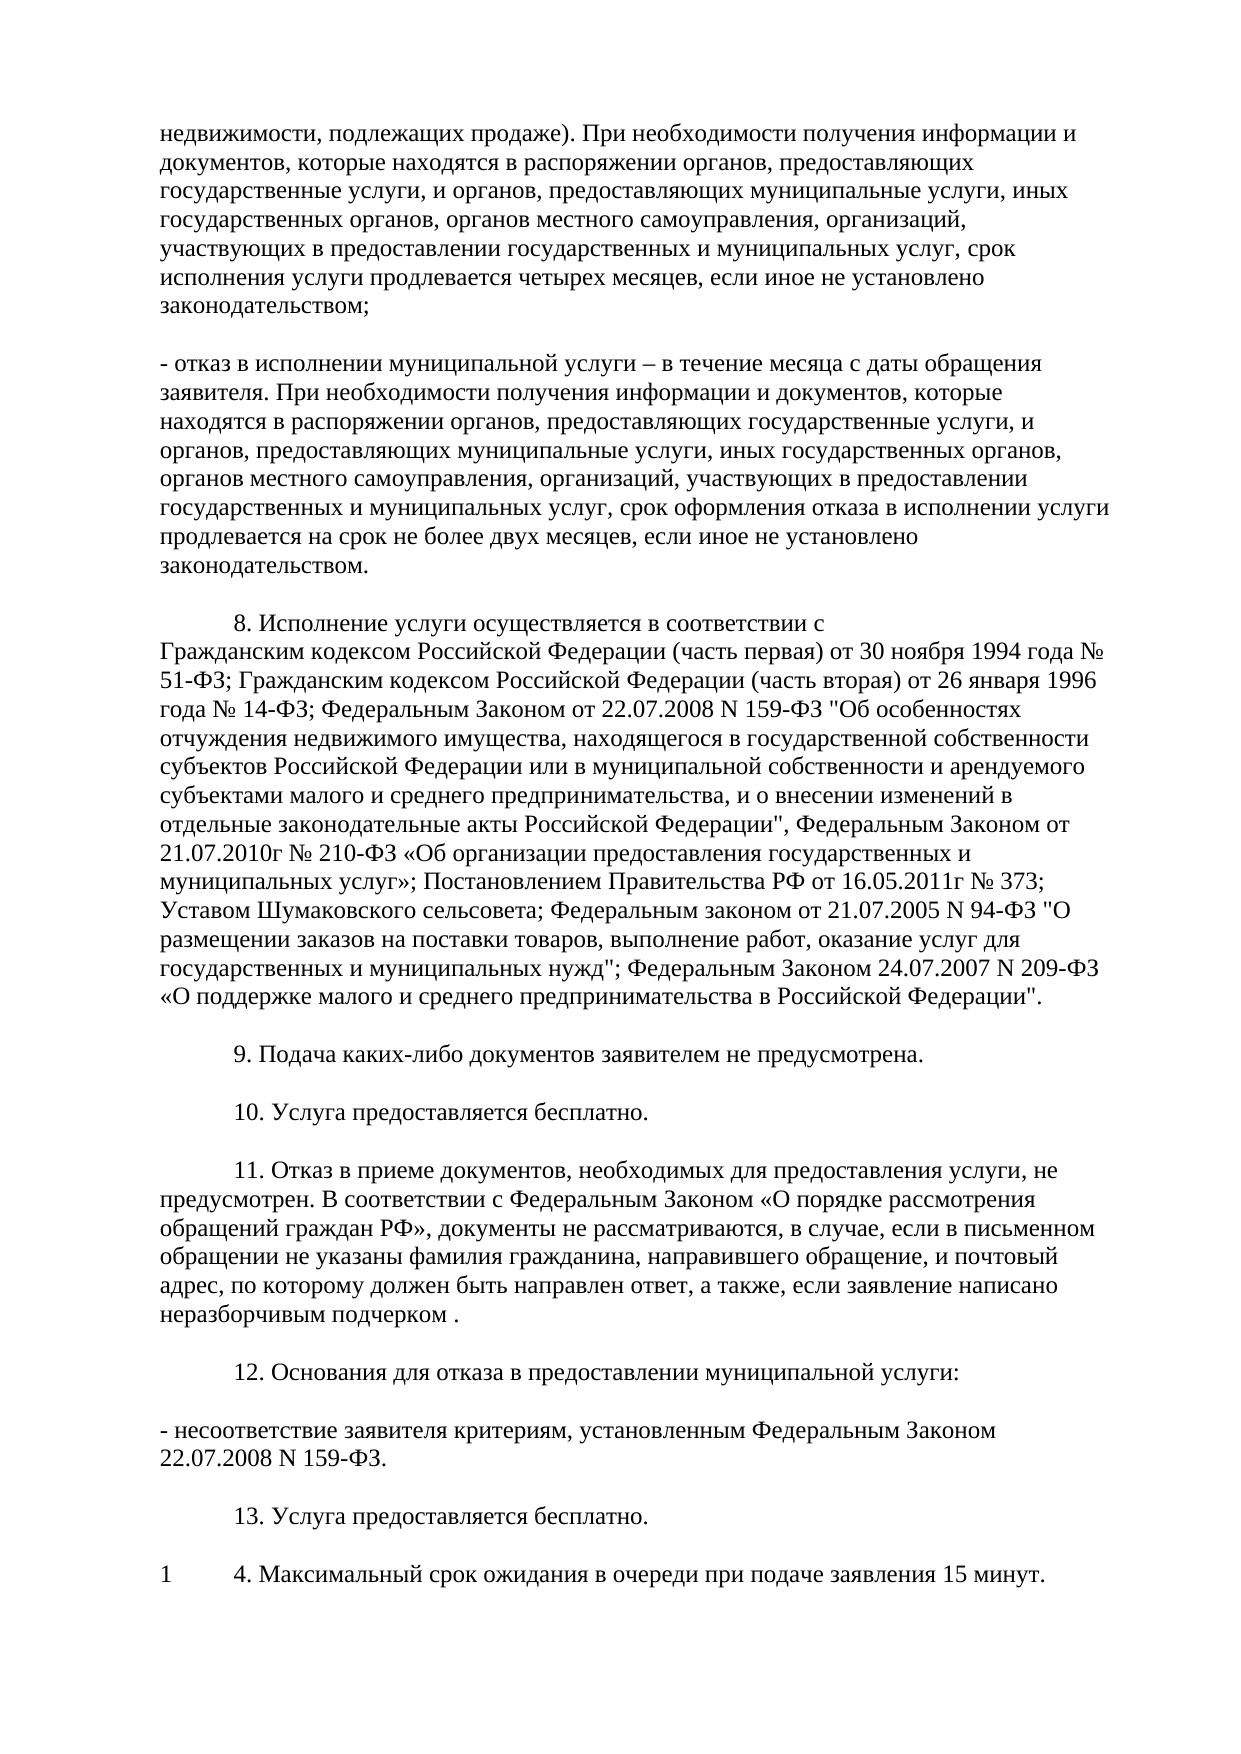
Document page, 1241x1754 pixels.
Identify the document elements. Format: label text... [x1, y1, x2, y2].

text - отказ в исполнении муниципальной услуги – в течение месяца с даты обращения заявителя. При необходимости получения информации и документов, которые находятся в распоряжении органов, предоставляющих государственные услуги, и органов, предоставляющих муниципальные услуги, иных государственных органов, органов местного самоуправления, организаций, участвующих в предоставлении государственных и муниципальных услуг, срок оформления отказа в исполнении услуги продлевается на срок не более двух месяцев, если иное не установлено законодательством. [159, 348, 1110, 578]
text 11. Отказ в приеме документов, необходимых для предоставления услуги, не предусмотрен. В соответствии с Федеральным Законом «О порядке рассмотрения обращений граждан РФ», документы не рассматриваются, в случае, если в письменном обращении не указаны фамилия гражданина, направившего обращение, и почтовый адрес, по которому должен быть направлен ответ, а также, если заявление написано неразборчивым подчерком . [159, 1155, 1110, 1328]
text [159, 118, 1110, 319]
text 13. Услуга предоставляется бесплатно. [159, 1501, 1110, 1530]
text 12. Основания для отказа в предоставлении муниципальной услуги: [159, 1357, 1110, 1386]
text 8. Исполнение услуги осуществляется в соответствии с Гражданским кодексом Российской Федерации (часть первая) от 30 ноября 1994 года № 51-ФЗ; Гражданским кодексом Российской Федерации (часть вторая) от 26 января 1996 года № 14-ФЗ; Федеральным Законом от 22.07.2008 N 159-ФЗ "Об особенностях отчуждения недвижимого имущества, находящегося в государственной собственности субъектов Российской Федерации или в муниципальной собственности и арендуемого субъектами малого и среднего предпринимательства, и о внесении изменений в отдельные законодательные акты Российской Федерации", Федеральным Законом от 21.07.2010г № 210-ФЗ «Об организации предоставления государственных и муниципальных услуг»; Постановлением Правительства РФ от 16.05.2011г № 373; Уставом Шумаковского сельсовета; Федеральным законом от 21.07.2005 N 94-ФЗ "О размещении заказов на поставки товаров, выполнение работ, оказание услуг для государственных и муниципальных нужд"; Федеральным Законом 24.07.2007 N 209-ФЗ «О поддержке малого и среднего предпринимательства в Российской Федерации". [159, 608, 1110, 1010]
text 9. Подача каких-либо документов заявителем не предусмотрена. [159, 1039, 1110, 1068]
text 1 4. Максимальный срок ожидания в очереди при подаче заявления 15 минут. [159, 1559, 1110, 1588]
text - несоответствие заявителя критериям, установленным Федеральным Законом 22.07.2008 N 159-ФЗ. [159, 1415, 1110, 1472]
text 10. Услуга предоставляется бесплатно. [159, 1097, 1110, 1126]
